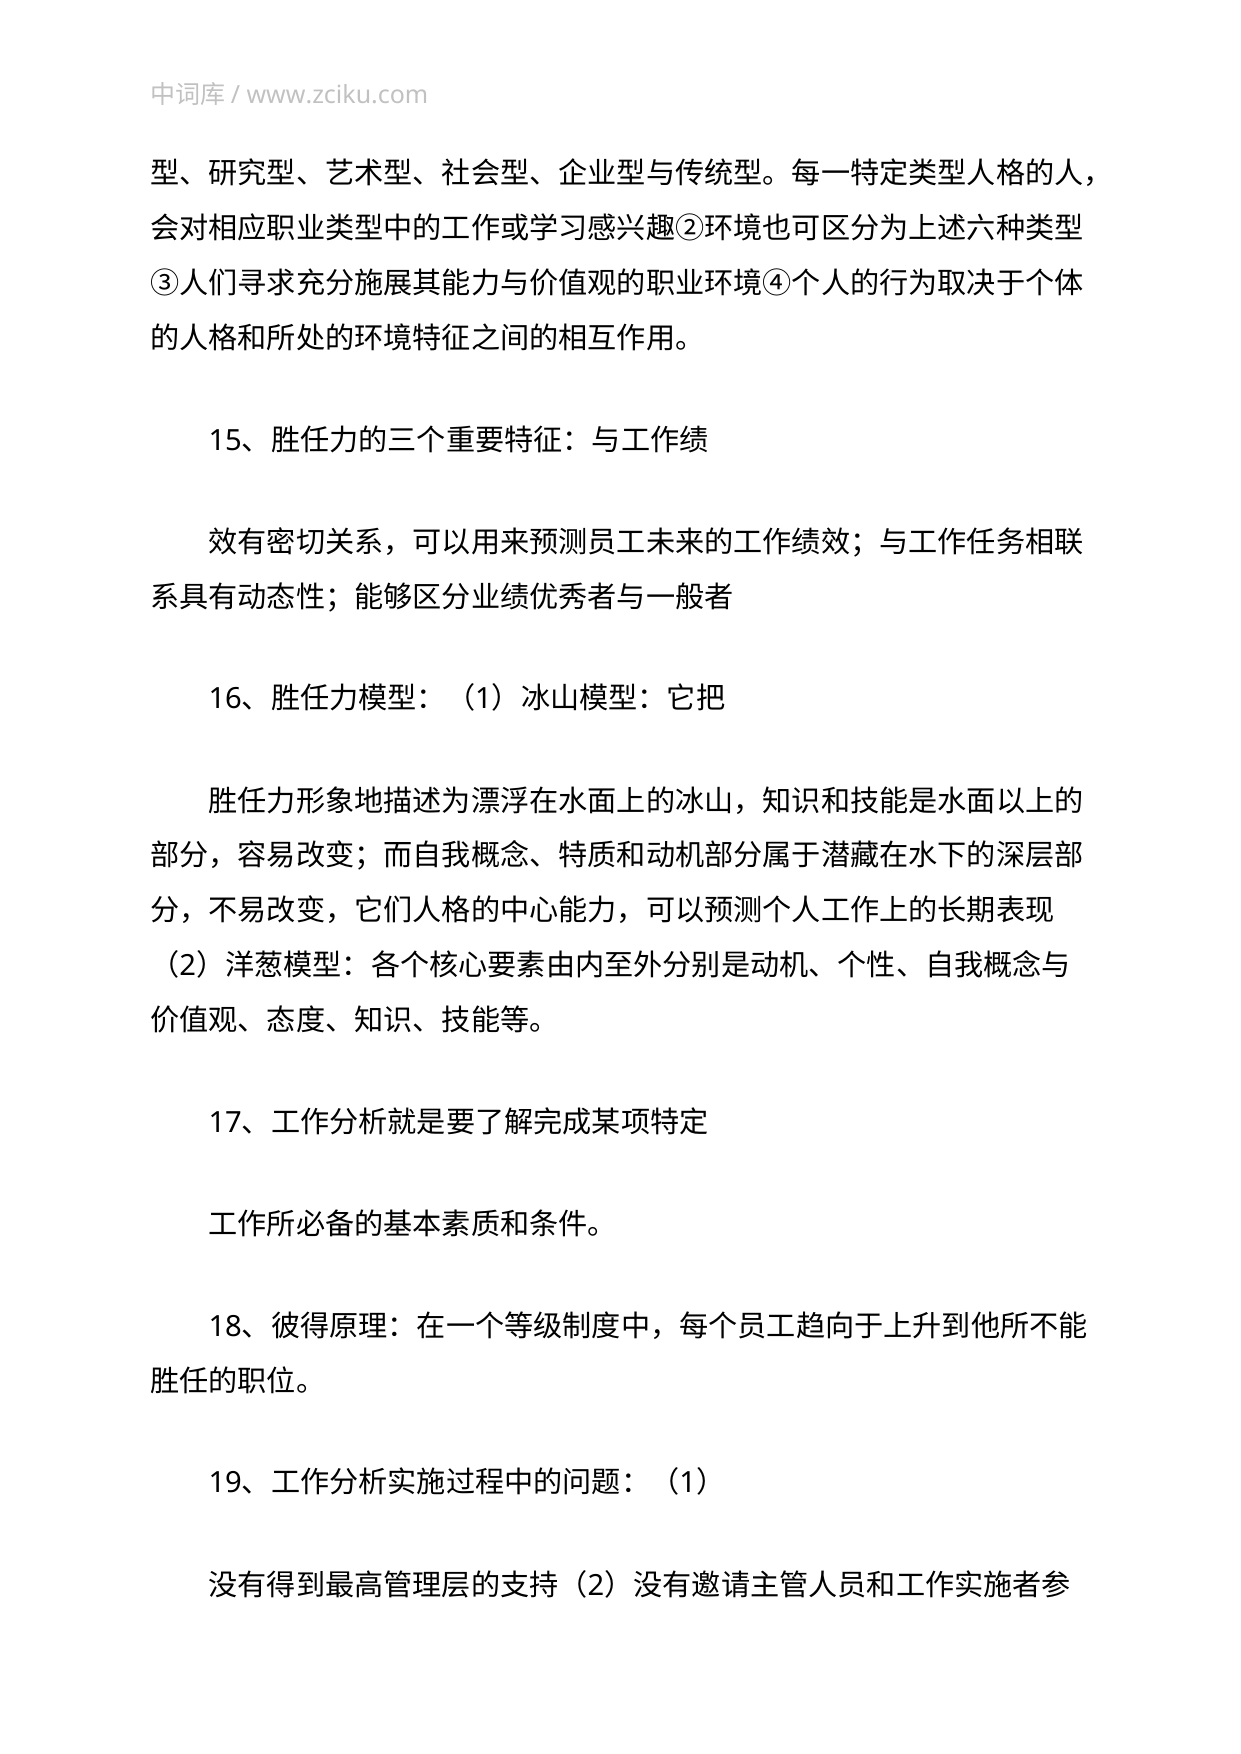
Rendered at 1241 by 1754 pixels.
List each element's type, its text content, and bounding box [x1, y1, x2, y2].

text 工作所必备的基本素质和条件。 [150, 1201, 1090, 1243]
text 效有密切关系，可以用来预测员工未来的工作绩效；与工作任务相联系具有动态性；能够区分业绩优秀者与一般者 [150, 518, 1090, 616]
text 18、彼得原理：在一个等级制度中，每个员工趋向于上升到他所不能胜任的职位。 [150, 1302, 1090, 1399]
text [150, 1561, 1090, 1603]
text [150, 150, 1090, 357]
text 16、胜任力模型：（1）冰山模型：它把 [150, 675, 1090, 717]
text 17、工作分析就是要了解完成某项特定 [150, 1098, 1090, 1141]
text 15、胜任力的三个重要特征：与工作绩 [150, 416, 1090, 459]
text 胜任力形象地描述为漂浮在水面上的冰山，知识和技能是水面以上的部分，容易改变；而自我概念、特质和动机部分属于潜藏在水下的深层部分，不易改变，它们人格的中心能力，可以预测个人工作上的长期表现（2）洋葱模型：各个核心要素由内至外分别是动机、个性、自我概念与价值观、态度、知识、技能等。 [150, 777, 1090, 1039]
text 19、工作分析实施过程中的问题：（1） [150, 1459, 1090, 1501]
